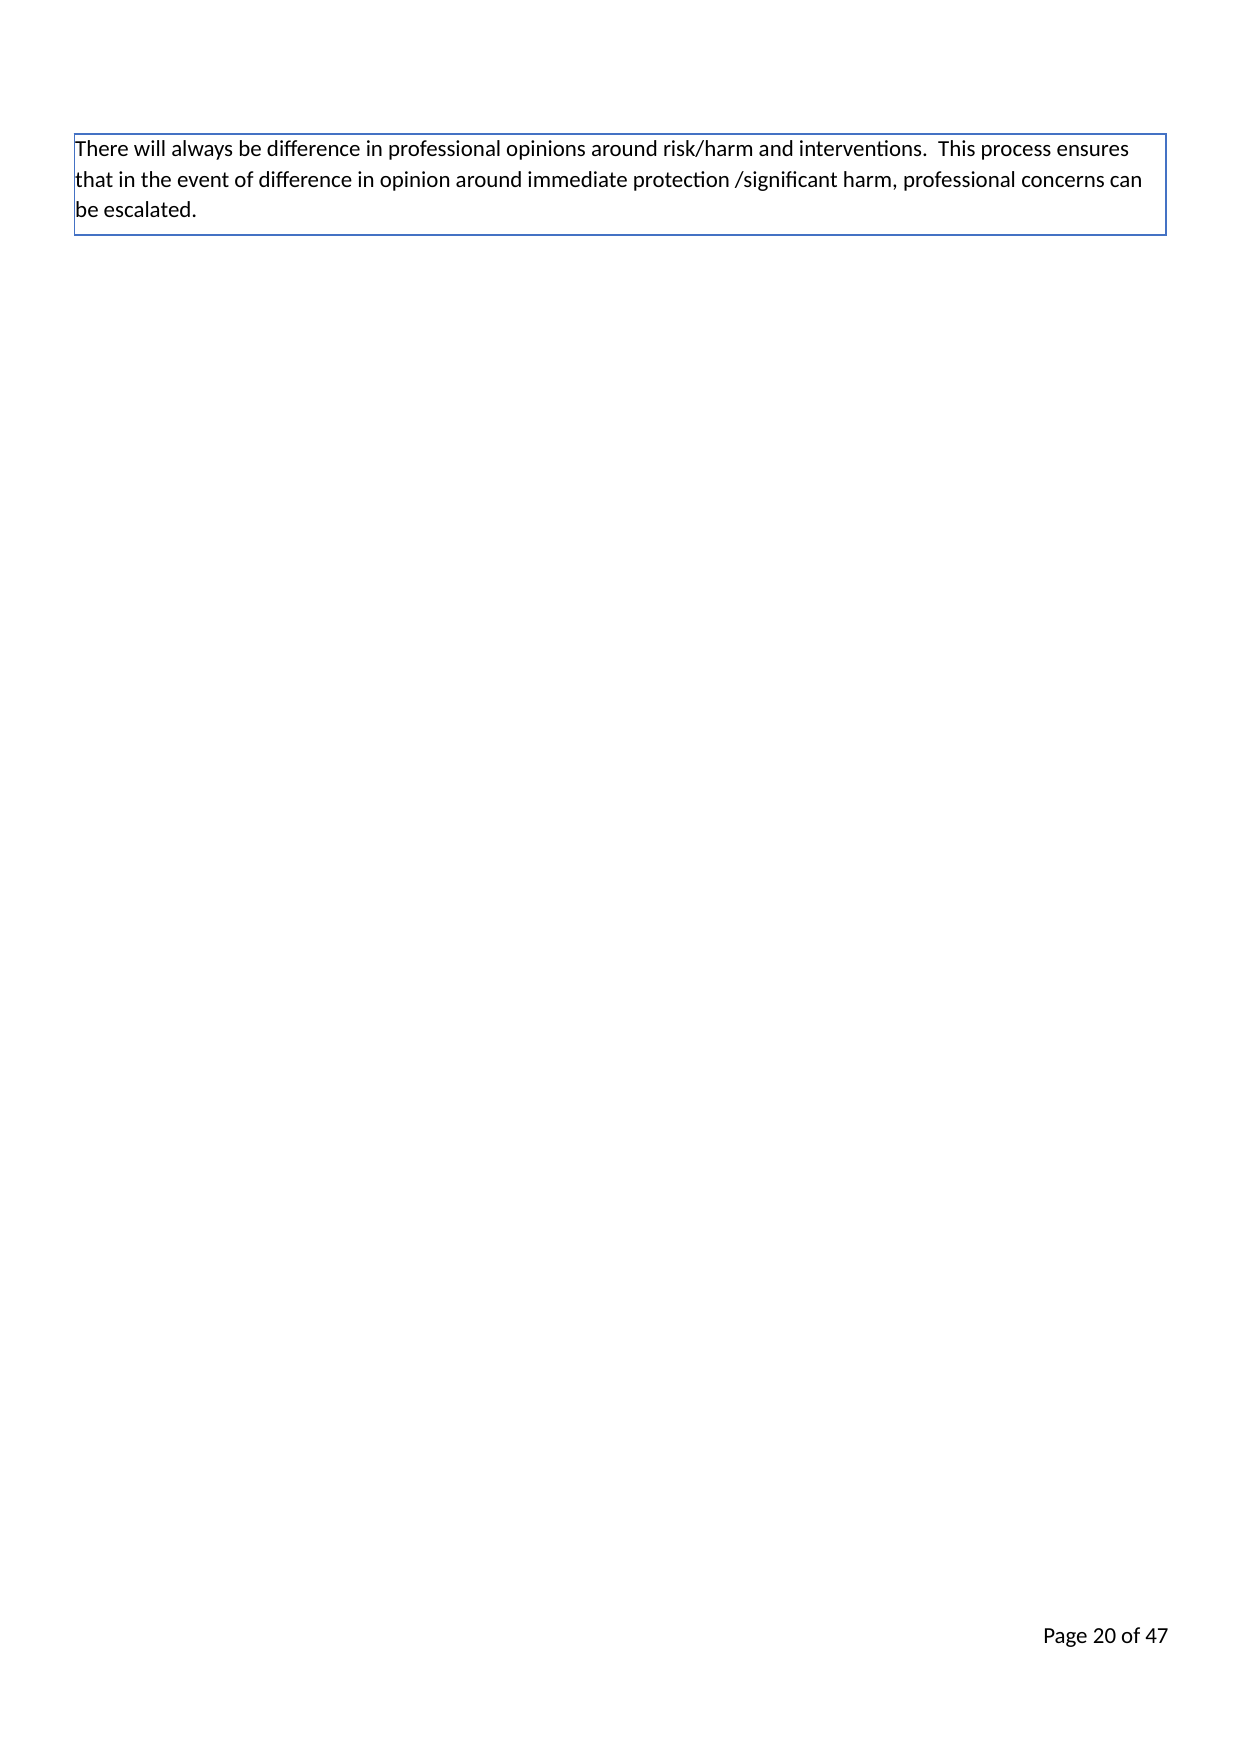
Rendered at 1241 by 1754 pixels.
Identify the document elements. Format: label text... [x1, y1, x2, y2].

text There will always be difference in professional opinions around risk/harm and interventions. This process ensures that in the event of difference in opinion around immediate protection /significant harm, professional concerns can be escalated. [75, 135, 1165, 223]
